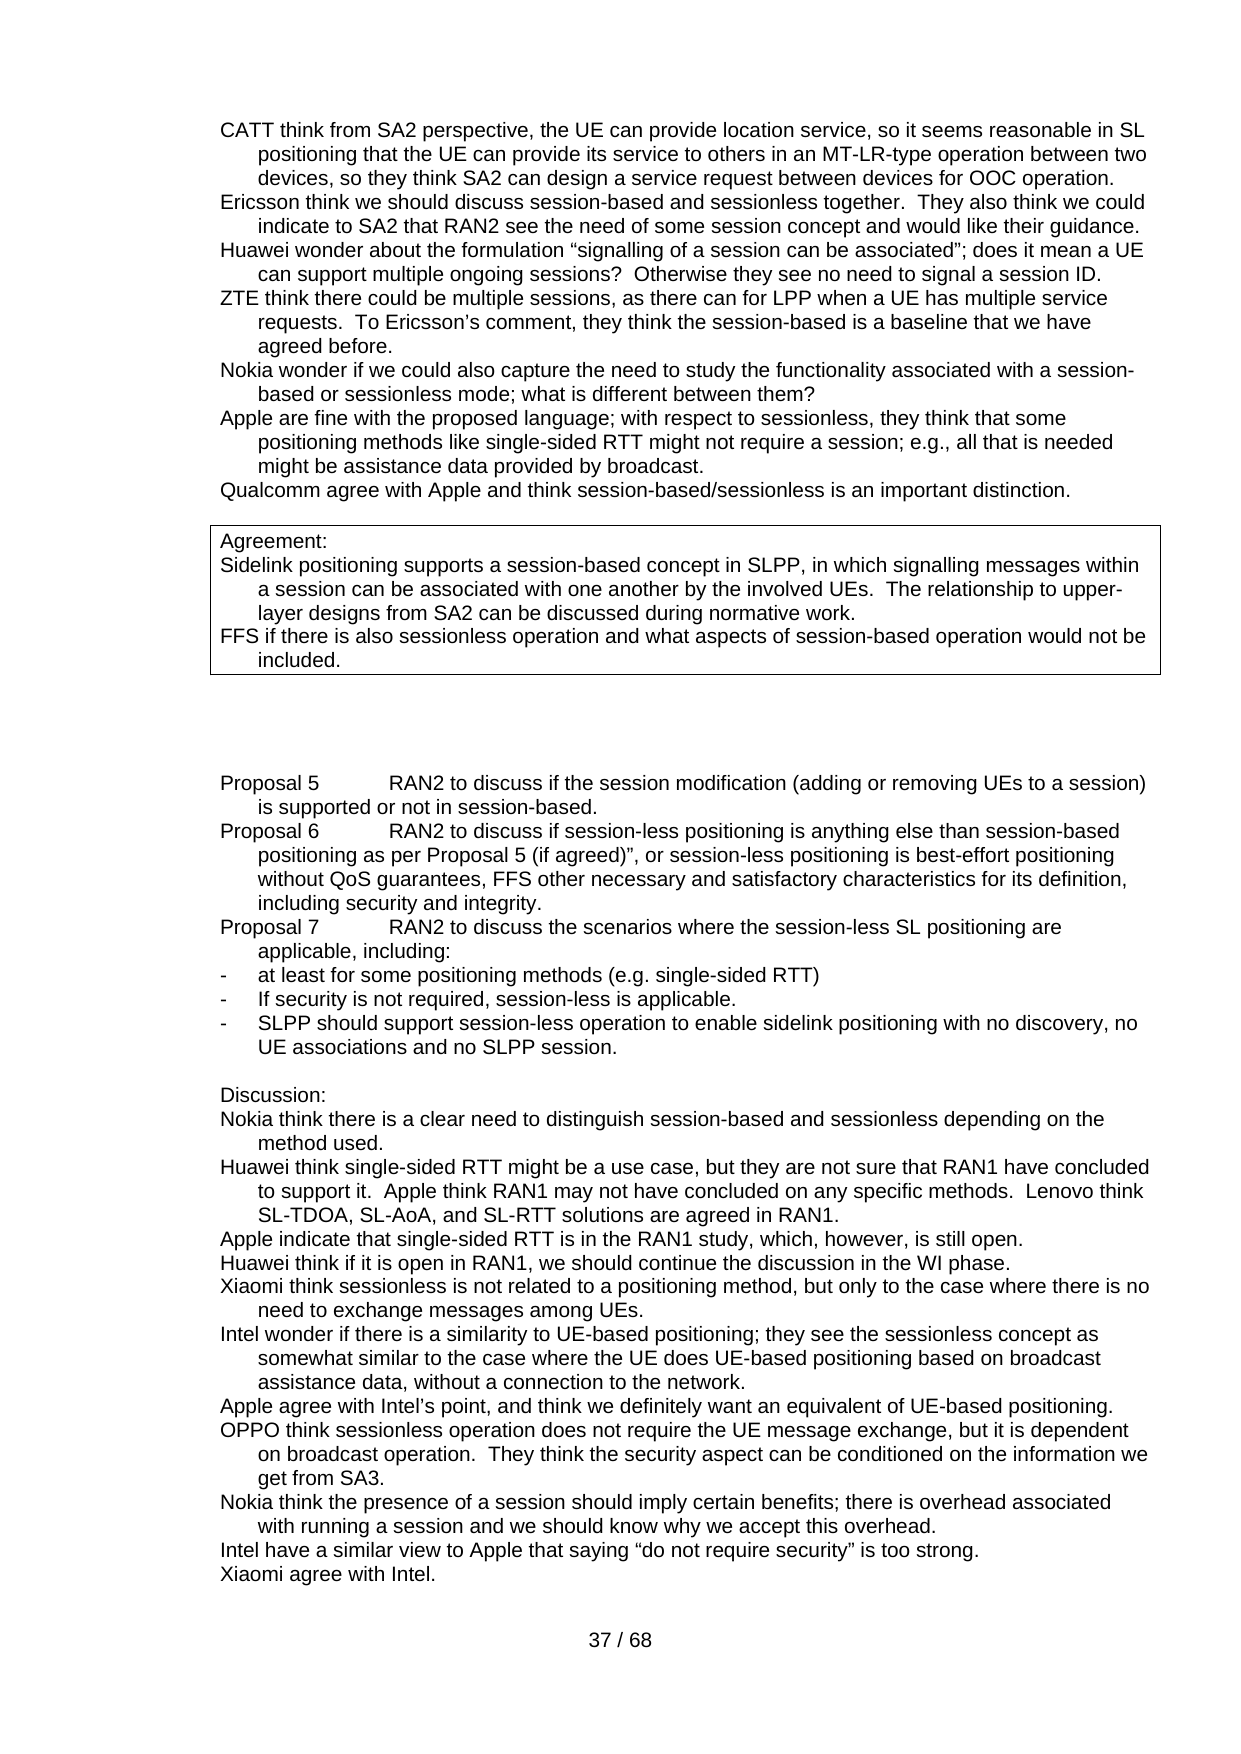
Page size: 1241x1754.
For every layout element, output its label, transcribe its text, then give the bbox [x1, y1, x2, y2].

text Xiaomi agree with Intel. [220, 1562, 1152, 1586]
text Discussion: [220, 1083, 1152, 1107]
text Apple are fine with the proposed language; with respect to sessionless, they think that some positioning methods like single-sided RTT might not require a session; e.g., all that is needed might be assistance data provided by broadcast. [220, 406, 1152, 477]
text Huawei think if it is open in RAN1, we should continue the discussion in the WI phase. [220, 1250, 1152, 1274]
text Apple agree with Intel’s point, and think we definitely want an equivalent of UE-based positioning. [220, 1394, 1152, 1418]
text Nokia wonder if we could also capture the need to study the functionality associated with a session-based or sessionless mode; what is different between them? [220, 358, 1152, 406]
text Intel wonder if there is a similarity to UE-based positioning; they see the sessionless concept as somewhat similar to the case where the UE does UE-based positioning based on broadcast assistance data, without a connection to the network. [220, 1322, 1152, 1394]
text Huawei think single-sided RTT might be a use case, but they are not sure that RAN1 have concluded to support it. Apple think RAN1 may not have concluded on any specific methods. Lenovo think SL-TDOA, SL-AoA, and SL-RTT solutions are agreed in RAN1. [220, 1154, 1152, 1226]
text - at least for some positioning methods (e.g. single-sided RTT) [220, 963, 1152, 987]
text ZTE think there could be multiple sessions, as there can for LPP when a UE has multiple service requests. To Ericsson’s comment, they think the session-based is a baseline that we have agreed before. [220, 286, 1152, 358]
text FFS if there is also sessionless operation and what aspects of session-based operation would not be included. [211, 621, 1160, 674]
text Proposal 7 RAN2 to discuss the scenarios where the session-less SL positioning are applicable, including: [220, 915, 1152, 963]
text Nokia think the presence of a session should imply certain benefits; there is overhead associated with running a session and we should know why we accept this overhead. [220, 1490, 1152, 1538]
text Qualcomm agree with Apple and think session-based/sessionless is an important distinction. [220, 477, 1152, 501]
text Agreement: [211, 526, 1160, 549]
text CATT think from SA2 perspective, the UE can provide location service, so it seems reasonable in SL positioning that the UE can provide its service to others in an MT-LR-type operation between two devices, so they think SA2 can design a service request between devices for OOC operation. [220, 118, 1152, 190]
text OPPO think sessionless operation does not require the UE message exchange, but it is dependent on broadcast operation. They think the security aspect can be conditioned on the information we get from SA3. [220, 1418, 1152, 1490]
text - If security is not required, session-less is applicable. [220, 987, 1152, 1011]
text Apple indicate that single-sided RTT is in the RAN1 study, which, however, is still open. [220, 1226, 1152, 1250]
text Intel have a similar view to Apple that saying “do not require security” is too strong. [220, 1538, 1152, 1562]
text Nokia think there is a clear need to distinguish session-based and sessionless depending on the method used. [220, 1107, 1152, 1154]
text - SLPP should support session-less operation to enable sidelink positioning with no discovery, no UE associations and no SLPP session. [220, 1011, 1152, 1059]
text Xiaomi think sessionless is not related to a positioning method, but only to the case where there is no need to exchange messages among UEs. [220, 1274, 1152, 1322]
text Huawei wonder about the formulation “signalling of a session can be associated”; does it mean a UE can support multiple ongoing sessions? Otherwise they see no need to signal a session ID. [220, 238, 1152, 286]
text Ericsson think we should discuss session-based and sessionless together. They also think we could indicate to SA2 that RAN2 see the need of some session concept and would like their guidance. [220, 190, 1152, 238]
text Proposal 5 RAN2 to discuss if the session modification (adding or removing UEs to a session) is supported or not in session-based. [220, 771, 1152, 819]
text Sidelink positioning supports a session-based concept in SLPP, in which signalling messages within a session can be associated with one another by the involved UEs. The relationship to upper-layer designs from SA2 can be discussed during normative work. [211, 549, 1160, 621]
text Proposal 6 RAN2 to discuss if session-less positioning is anything else than session-based positioning as per Proposal 5 (if agreed)”, or session-less positioning is best-effort positioning without QoS guarantees, FFS other necessary and satisfactory characteristics for its definition, including security and integrity. [220, 819, 1152, 915]
